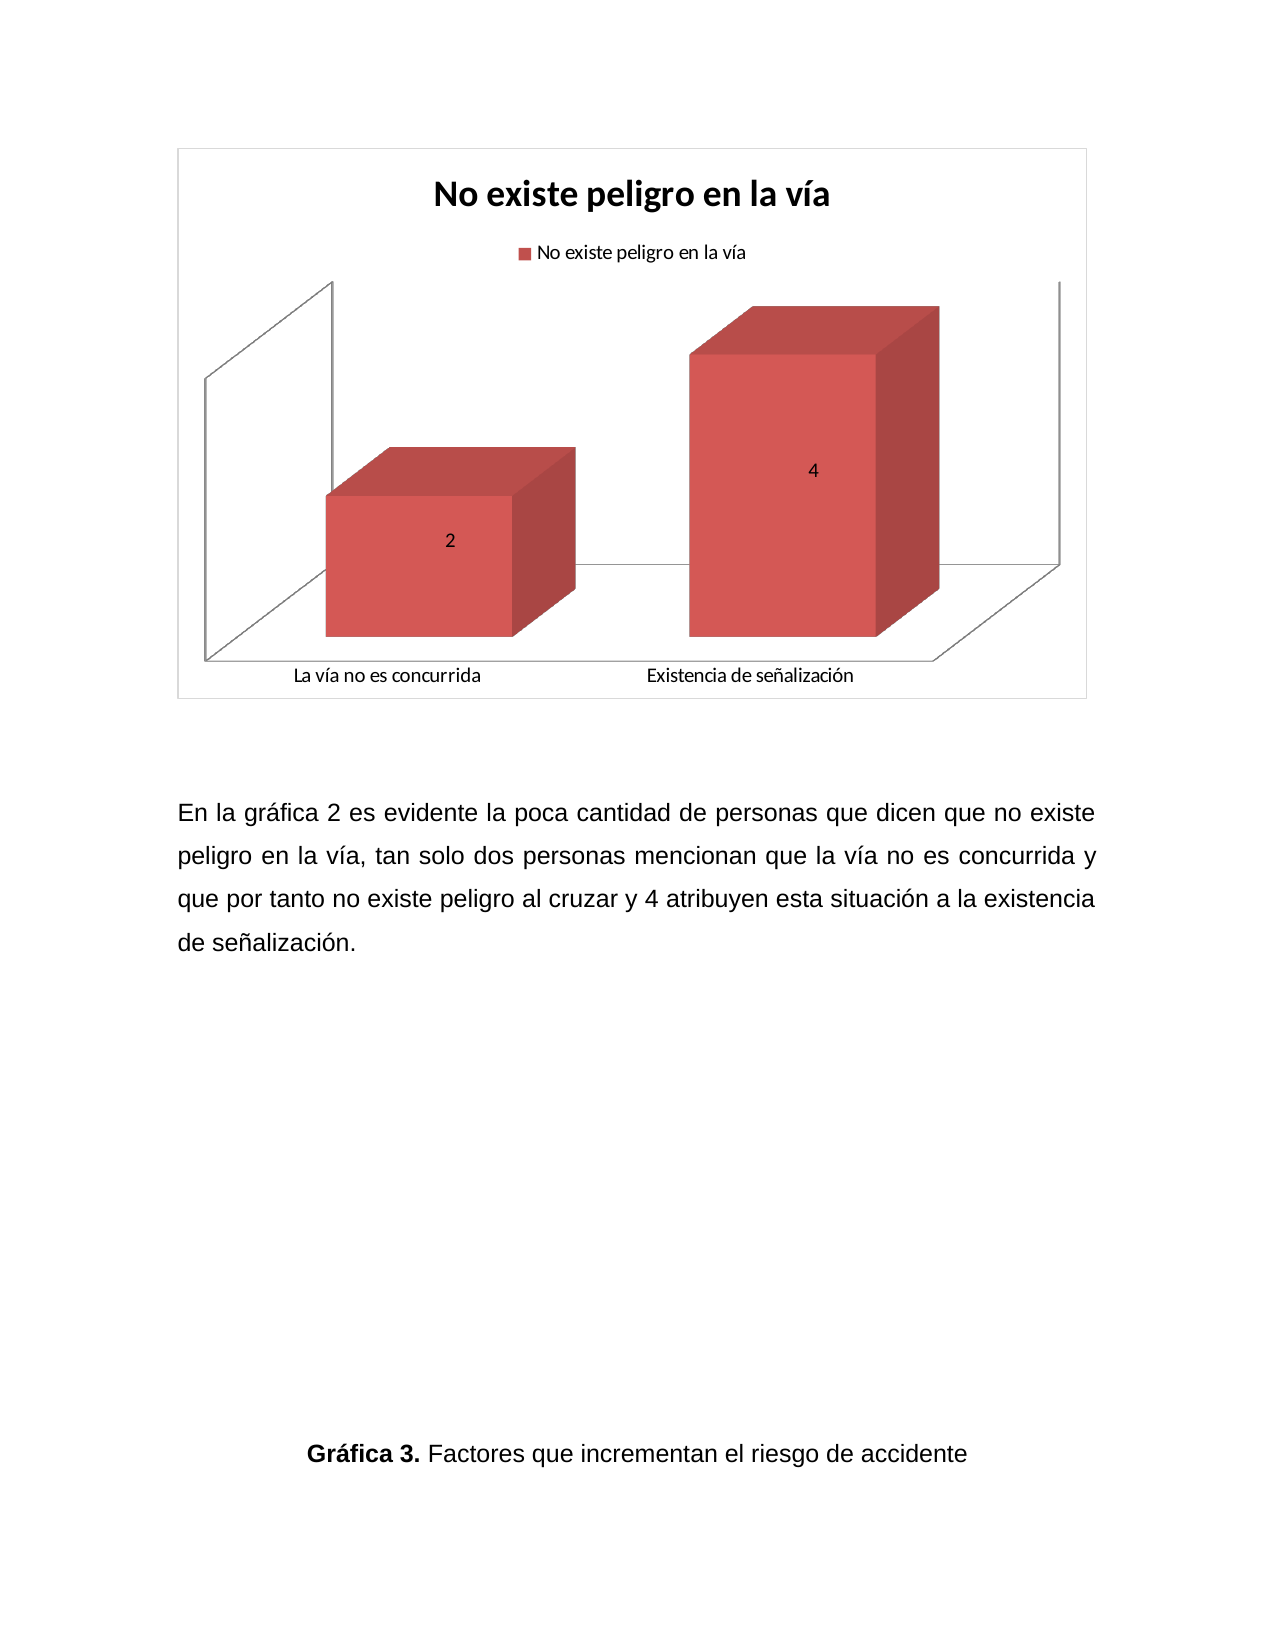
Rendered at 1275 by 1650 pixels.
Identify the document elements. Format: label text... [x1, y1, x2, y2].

text Gráfica 3. Factores que incrementan el riesgo de accidente [177, 1439, 1098, 1468]
text En la gráfica 2 es evidente la poca cantidad de personas que dicen que no existe peligro en la vía, tan solo dos personas mencionan que la vía no es concurrida y que por tanto no existe peligro al cruzar y 4 atribuyen esta situación a la existencia de señalización. [177, 798, 1098, 956]
